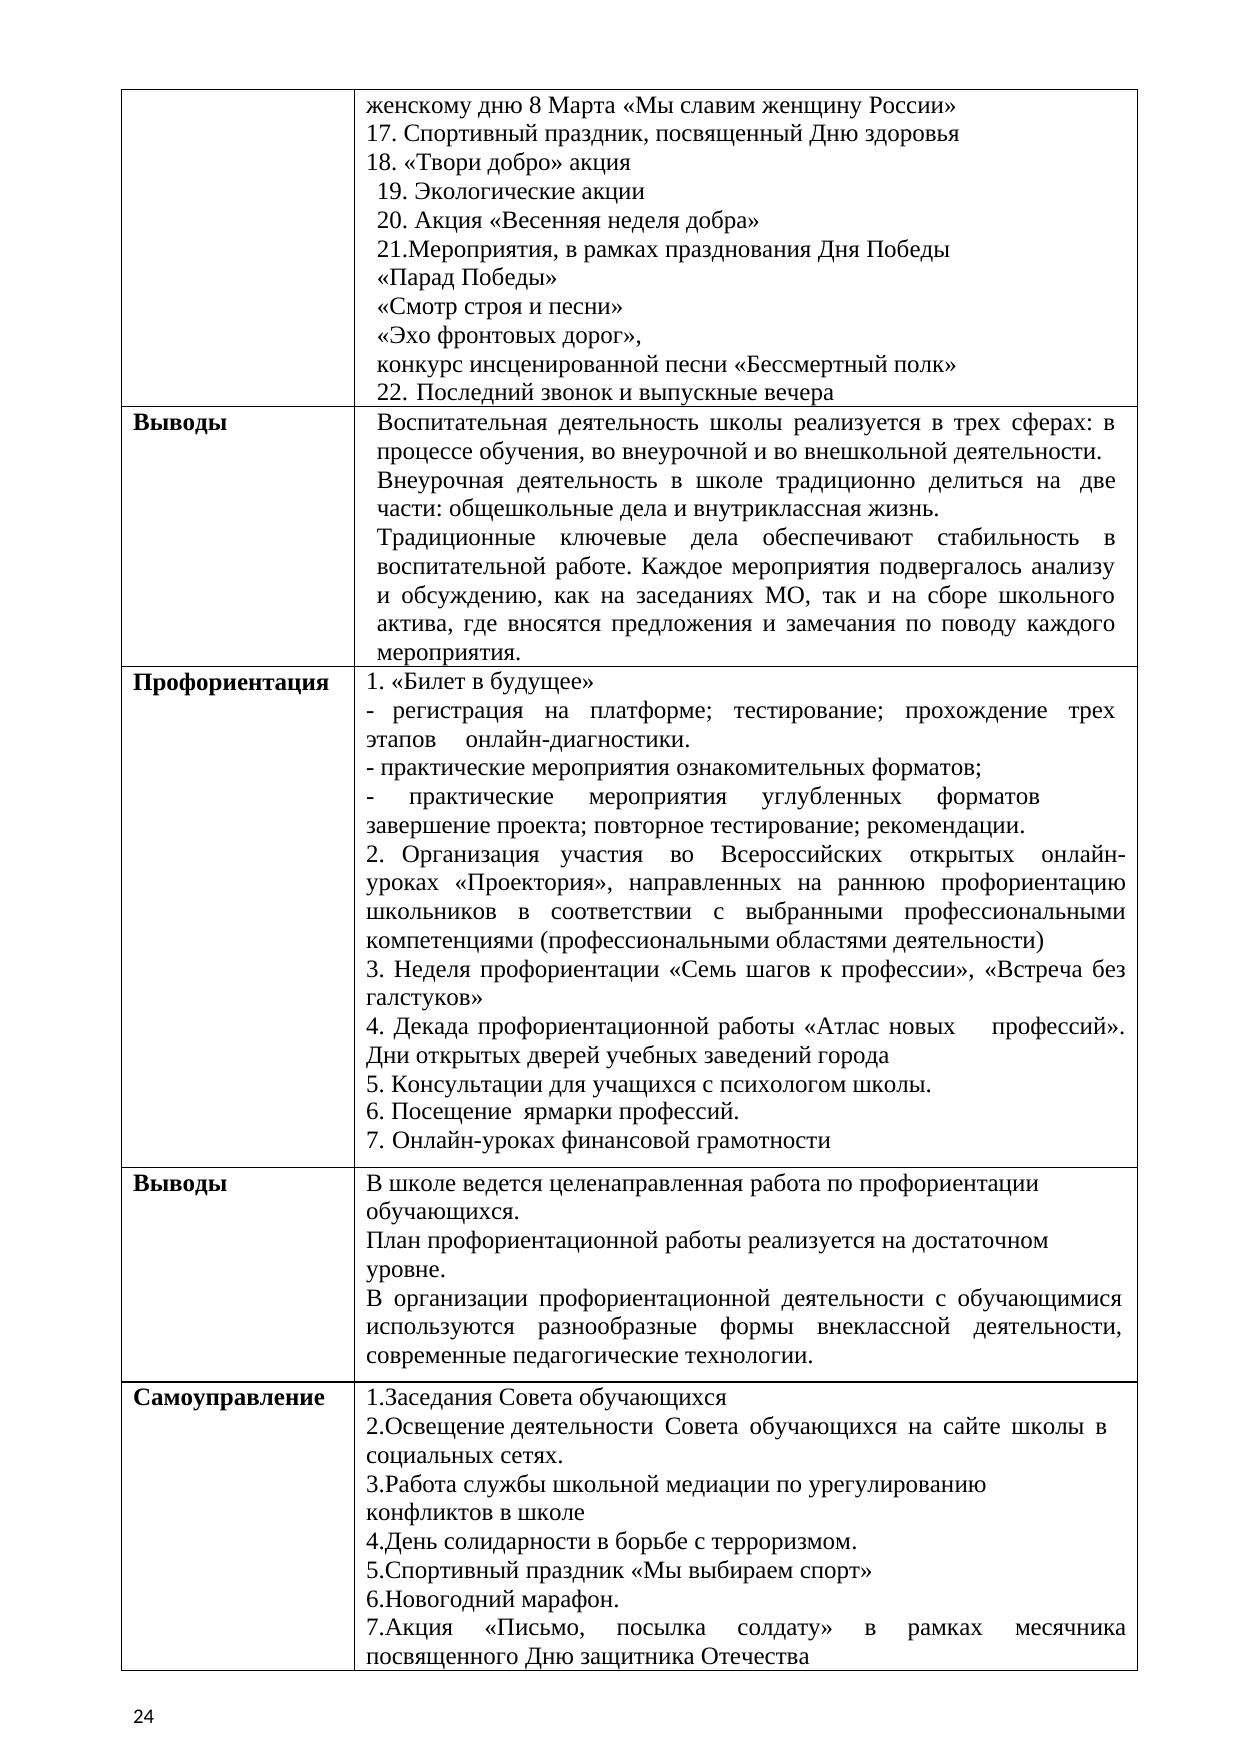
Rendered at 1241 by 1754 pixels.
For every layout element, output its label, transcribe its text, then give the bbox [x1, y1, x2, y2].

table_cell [355, 90, 1137, 406]
table_cell Воспитательная деятельность школы реализуется в трех сферах: в процессе обучения, во внеурочной и во внешкольной деятельности. Внеурочная деятельность в школе традиционно делиться на две части: общешкольные дела и внутриклассная жизнь. Традиционные ключевые дела обеспечивают стабильность в воспитательной работе. Каждое мероприятия подвергалось анализу и обсуждению, как на заседаниях МО, так и на сборе школьного актива, где вносятся предложения и замечания по поводу каждого мероприятия. [355, 407, 1137, 666]
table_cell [122, 90, 354, 406]
table_cell Выводы [122, 407, 354, 666]
table_cell 1. «Билет в будущее» - регистрация на платформе; тестирование; прохождение трех этапов онлайн-диагностики. - практические мероприятия ознакомительных форматов; - практические мероприятия углубленных форматов завершение проекта; повторное тестирование; рекомендации. 2. Организация участия во Всероссийских открытых онлайн-уроках «Проектория», направленных на раннюю профориентацию школьников в соответствии с выбранными профессиональными компетенциями (профессиональными областями деятельности) 3. Неделя профориентации «Семь шагов к профессии», «Встреча без галстуков» 4. Декада профориентационной работы «Атлас новых профессий». Дни открытых дверей учебных заведений города 5. Консультации для учащихся с психологом школы. 6. Посещение ярмарки профессий. 7. Онлайн-уроках финансовой грамотности [355, 667, 1137, 1167]
table_cell Выводы [122, 1168, 354, 1381]
table_cell В школе ведется целенаправленная работа по профориентации обучающихся. План профориентационной работы реализуется на достаточном уровне. В организации профориентационной деятельности с обучающимися используются разнообразные формы внеклассной деятельности, современные педагогические технологии. [355, 1168, 1137, 1381]
table_cell Профориентация [122, 667, 354, 1167]
table_cell Самоуправление [122, 1383, 354, 1670]
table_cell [355, 1383, 1137, 1670]
